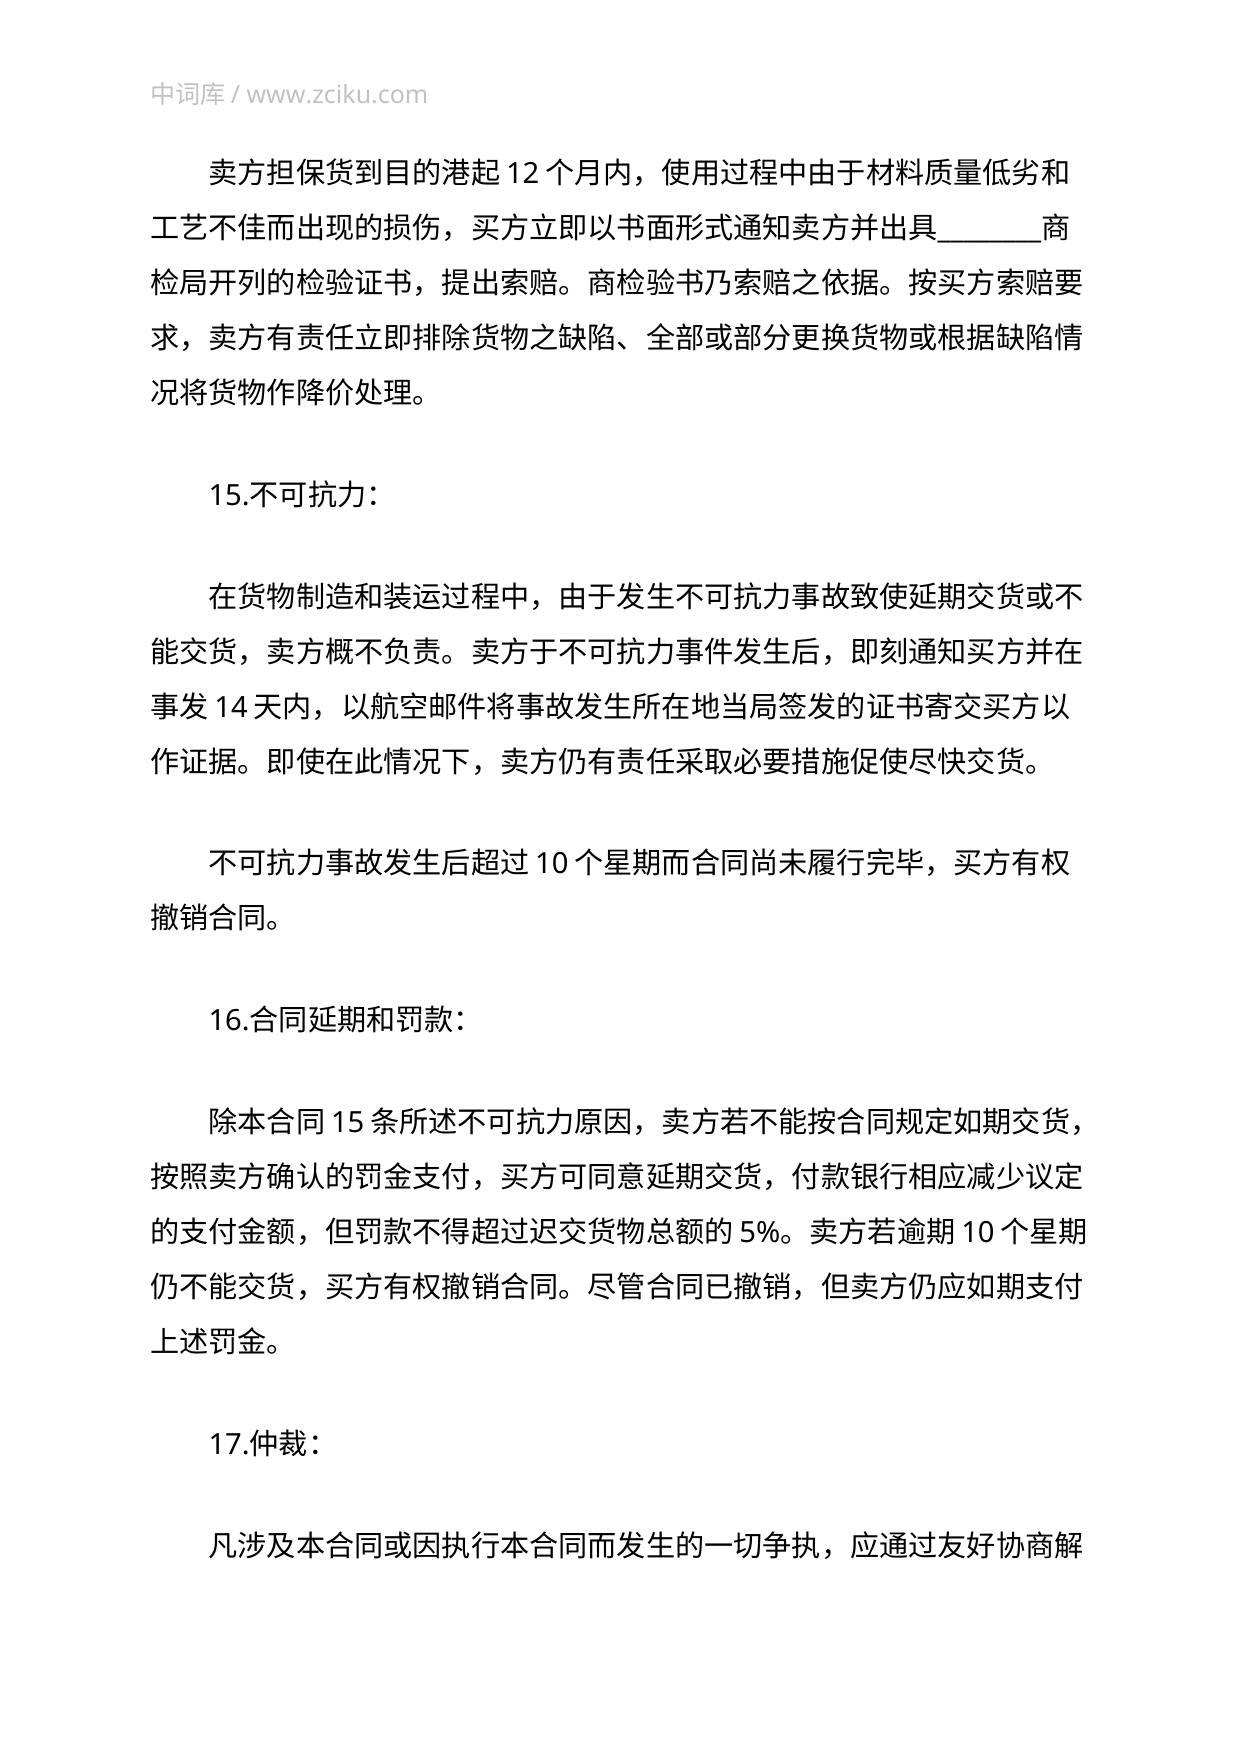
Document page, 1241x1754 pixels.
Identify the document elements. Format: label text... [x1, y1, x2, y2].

text 卖方担保货到目的港起12个月内，使用过程中由于材料质量低劣和工艺不佳而出现的损伤，买方立即以书面形式通知卖方并出具________商检局开列的检验证书，提出索赔。商检验书乃索赔之依据。按买方索赔要求，卖方有责任立即排除货物之缺陷、全部或部分更换货物或根据缺陷情况将货物作降价处理。 [150, 150, 1090, 412]
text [150, 1522, 1090, 1565]
text 15.不可抗力： [150, 472, 1090, 514]
text 在货物制造和装运过程中，由于发生不可抗力事故致使延期交货或不能交货，卖方概不负责。卖方于不可抗力事件发生后，即刻通知买方并在事发14天内，以航空邮件将事故发生所在地当局签发的证书寄交买方以作证据。即使在此情况下，卖方仍有责任采取必要措施促使尽快交货。 [150, 573, 1090, 781]
text 除本合同15条所述不可抗力原因，卖方若不能按合同规定如期交货，按照卖方确认的罚金支付，买方可同意延期交货，付款银行相应减少议定的支付金额，但罚款不得超过迟交货物总额的5%。卖方若逾期10个星期仍不能交货，买方有权撤销合同。尽管合同已撤销，但卖方仍应如期支付上述罚金。 [150, 1099, 1090, 1361]
text 16.合同延期和罚款： [150, 997, 1090, 1039]
text 不可抗力事故发生后超过10个星期而合同尚未履行完毕，买方有权撤销合同。 [150, 840, 1090, 937]
text 17.仲裁： [150, 1420, 1090, 1463]
